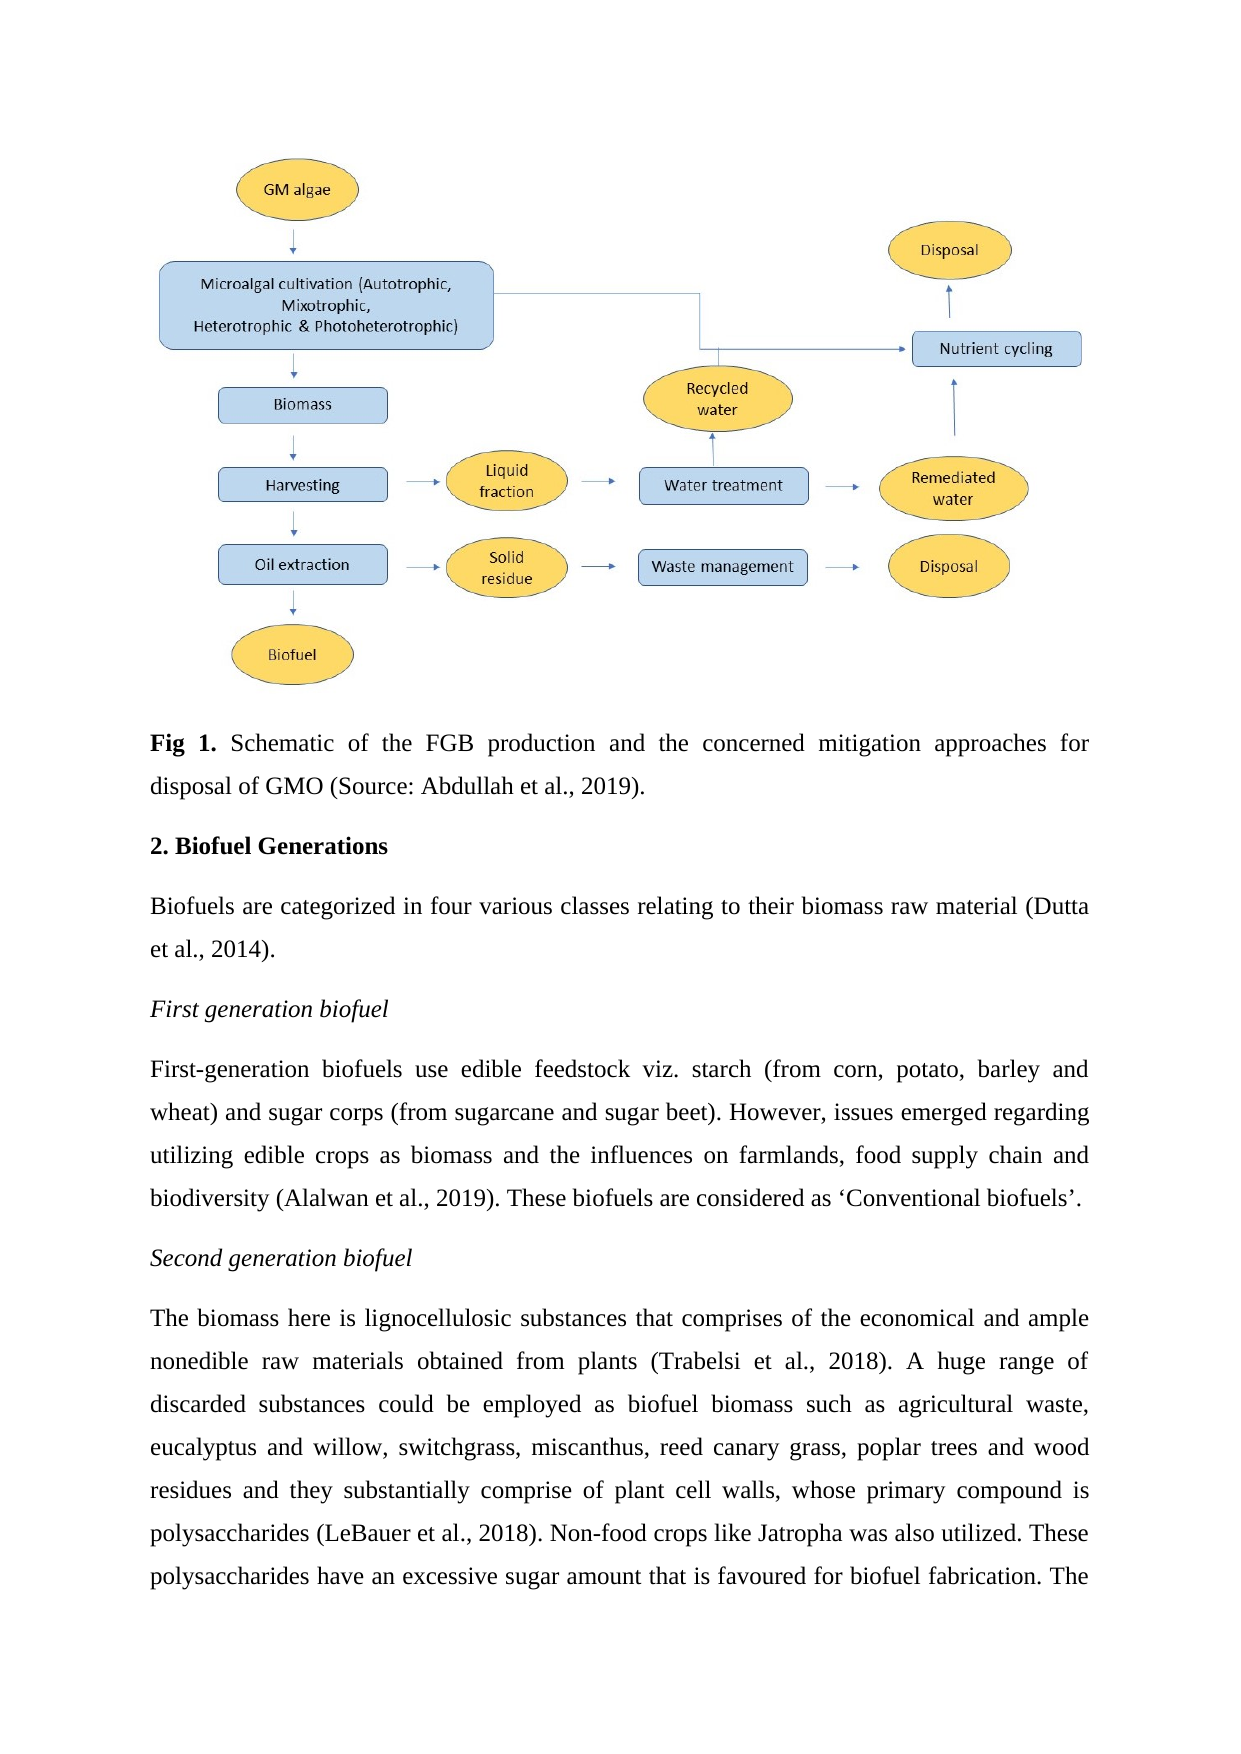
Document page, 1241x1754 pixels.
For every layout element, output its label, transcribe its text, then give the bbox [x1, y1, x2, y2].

text First generation biofuel [150, 994, 1090, 1023]
text Fig 1. Schematic of the FGB production and the concerned mitigation approaches for disposal of GMO (Source: Abdullah et al., 2019). [150, 728, 1090, 800]
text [150, 1303, 1090, 1590]
text Second generation biofuel [150, 1243, 1090, 1272]
text First-generation biofuels use edible feedstock viz. starch (from corn, potato, barley and wheat) and sugar corps (from sugarcane and sugar beet). However, issues emerged regarding utilizing edible crops as biomass and the influences on farmlands, food supply chain and biodiversity (Alalwan et al., 2019). These biofuels are considered as ‘Conventional biofuels’. [150, 1054, 1090, 1212]
text Biofuels are categorized in four various classes relating to their biomass raw material (Dutta et al., 2014). [150, 891, 1090, 963]
picture [150, 150, 1091, 698]
text 2. Biofuel Generations [150, 831, 1090, 860]
